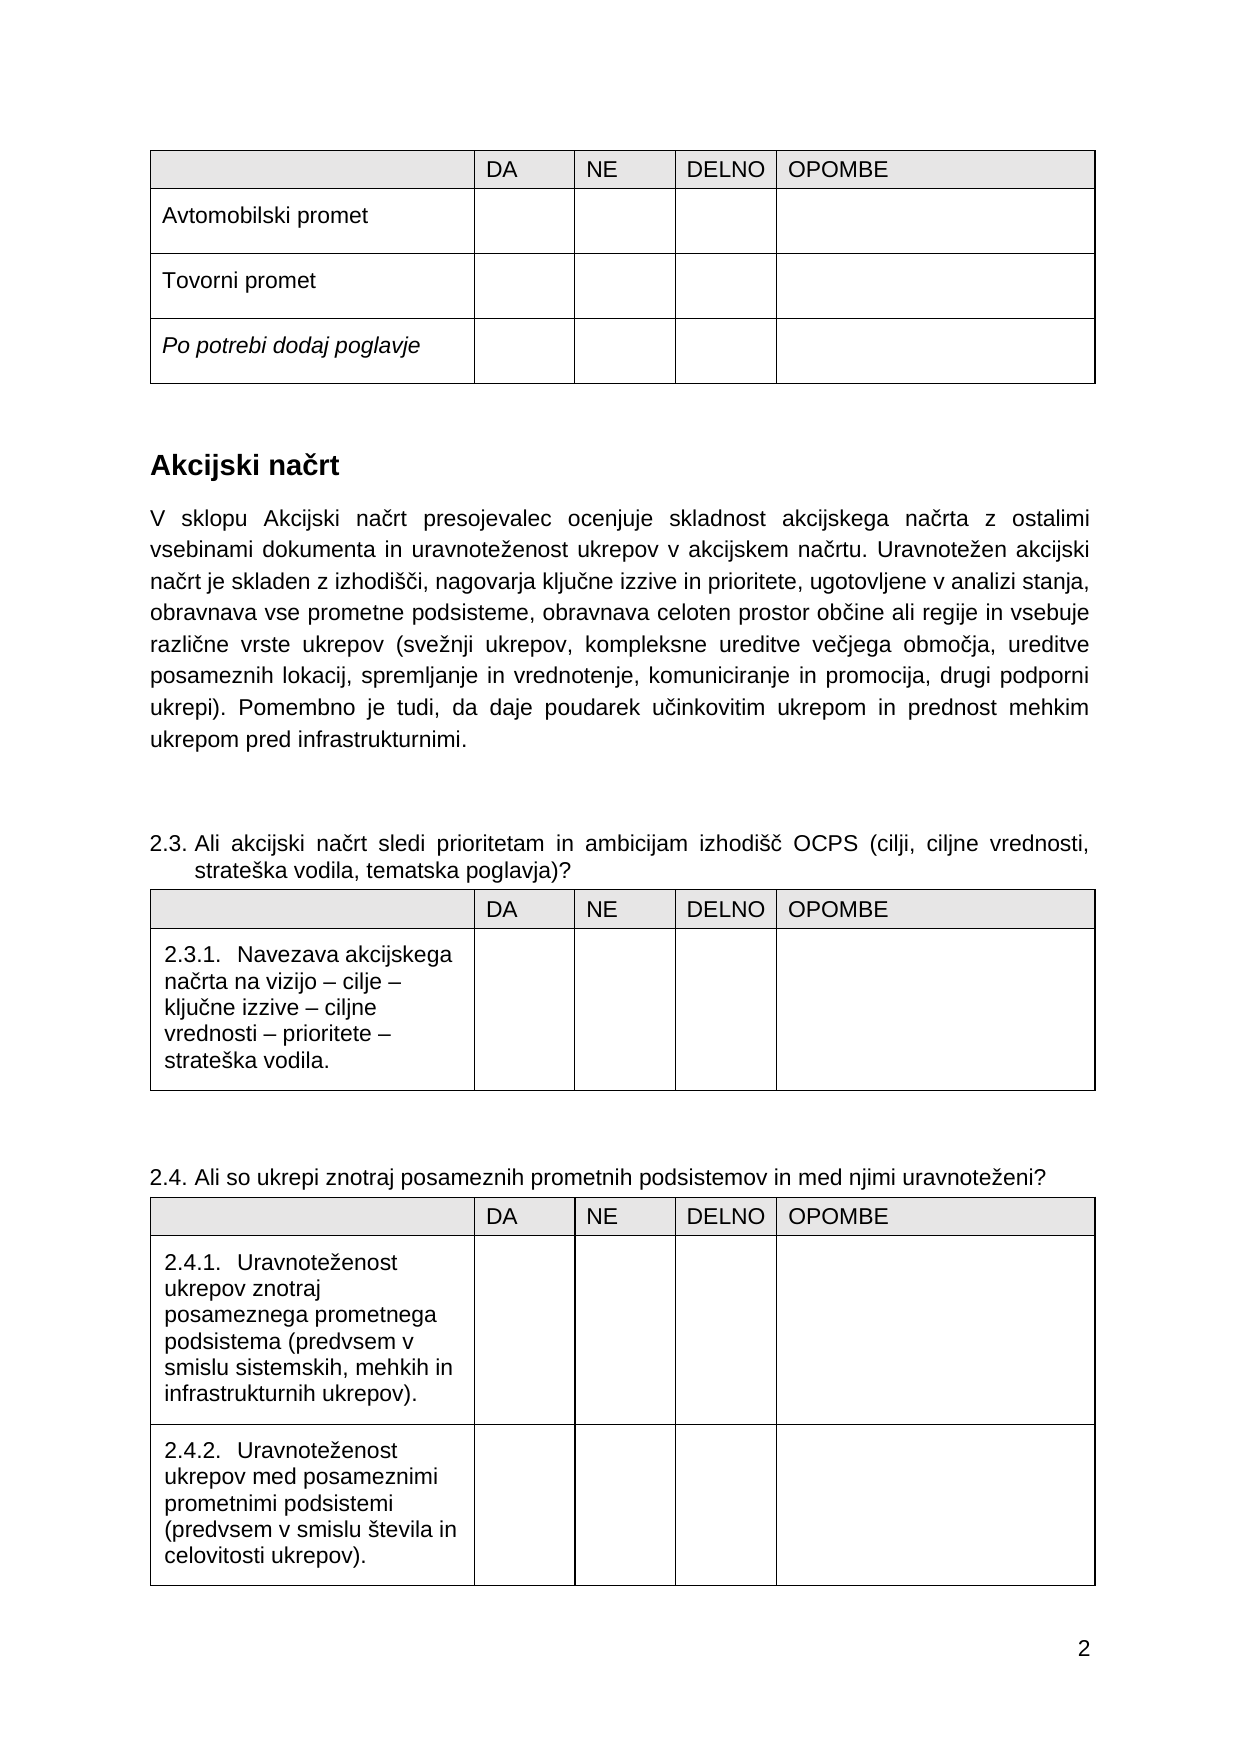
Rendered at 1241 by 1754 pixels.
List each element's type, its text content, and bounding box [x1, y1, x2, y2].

list Ali so ukrepi znotraj posameznih prometnih podsistemov in med njimi uravnoteženi? [149, 1164, 1090, 1190]
table_cell Tovorni promet [151, 254, 474, 318]
table_cell [777, 319, 1094, 383]
table_cell [777, 1236, 1094, 1423]
table_cell [475, 254, 574, 318]
table_header OPOMBE [777, 151, 1094, 188]
table_cell Po potrebi dodaj poglavje [151, 319, 474, 383]
table_cell [676, 319, 776, 383]
table_cell [676, 1236, 776, 1423]
table_header DELNO [676, 151, 776, 188]
table_header DA [475, 1198, 574, 1235]
table_cell [676, 254, 776, 318]
table_cell [475, 319, 574, 383]
table_cell [475, 929, 574, 1090]
table_cell Uravnoteženost ukrepov med posameznimi prometnimi podsistemi (predvsem v smislu števila in celovitosti ukrepov). [151, 1425, 474, 1585]
table_cell [575, 319, 675, 383]
table_cell [777, 1425, 1094, 1585]
table_cell [777, 254, 1094, 318]
list Ali akcijski načrt sledi prioritetam in ambicijam izhodišč OCPS (cilji, ciljne vrednosti, strateška vodila, tematska poglavja)? [149, 830, 1090, 883]
table_cell [475, 1236, 574, 1423]
table_header NE [575, 890, 675, 928]
table_cell [575, 929, 675, 1090]
table_header NE [576, 1198, 675, 1235]
table_cell [575, 189, 675, 253]
table_cell [575, 254, 675, 318]
table_header DA [475, 151, 574, 188]
table_cell [475, 189, 574, 253]
table_header OPOMBE [777, 890, 1094, 928]
table_cell [777, 929, 1094, 1090]
table_cell [777, 189, 1094, 253]
table_header DELNO [676, 1198, 776, 1235]
table_header OPOMBE [777, 1198, 1094, 1235]
table_cell [475, 1425, 574, 1585]
table_cell Avtomobilski promet [151, 189, 474, 253]
table_cell [676, 929, 776, 1090]
table_header NE [575, 151, 675, 188]
table_header DELNO [676, 890, 776, 928]
table_cell [576, 1425, 675, 1585]
table_cell [676, 1425, 776, 1585]
subtitle Akcijski načrt [150, 448, 1090, 481]
table_cell Uravnoteženost ukrepov znotraj posameznega prometnega podsistema (predvsem v smislu sistemskih, mehkih in infrastrukturnih ukrepov). [151, 1236, 474, 1423]
table_header [151, 1198, 474, 1235]
text V sklopu Akcijski načrt presojevalec ocenjuje skladnost akcijskega načrta z ostalimi vsebinami dokumenta in uravnoteženost ukrepov v akcijskem načrtu. Uravnotežen akcijski načrt je skladen z izhodišči, nagovarja ključne izzive in prioritete, ugotovljene v analizi stanja, obravnava vse prometne podsisteme, obravnava celoten prostor občine ali regije in vsebuje različne vrste ukrepov (svežnji ukrepov, kompleksne ureditve večjega območja, ureditve posameznih lokacij, spremljanje in vrednotenje, komuniciranje in promocija, drugi podporni ukrepi). Pomembno je tudi, da daje poudarek učinkovitim ukrepom in prednost mehkim ukrepom pred infrastrukturnimi. [150, 505, 1090, 752]
table_cell [676, 189, 776, 253]
table_header [151, 890, 474, 928]
table_header DA [475, 890, 574, 928]
table_cell Navezava akcijskega načrta na vizijo – cilje – ključne izzive – ciljne vrednosti – prioritete – strateška vodila. [151, 929, 474, 1090]
table_cell [576, 1236, 675, 1423]
table_header [151, 151, 474, 188]
